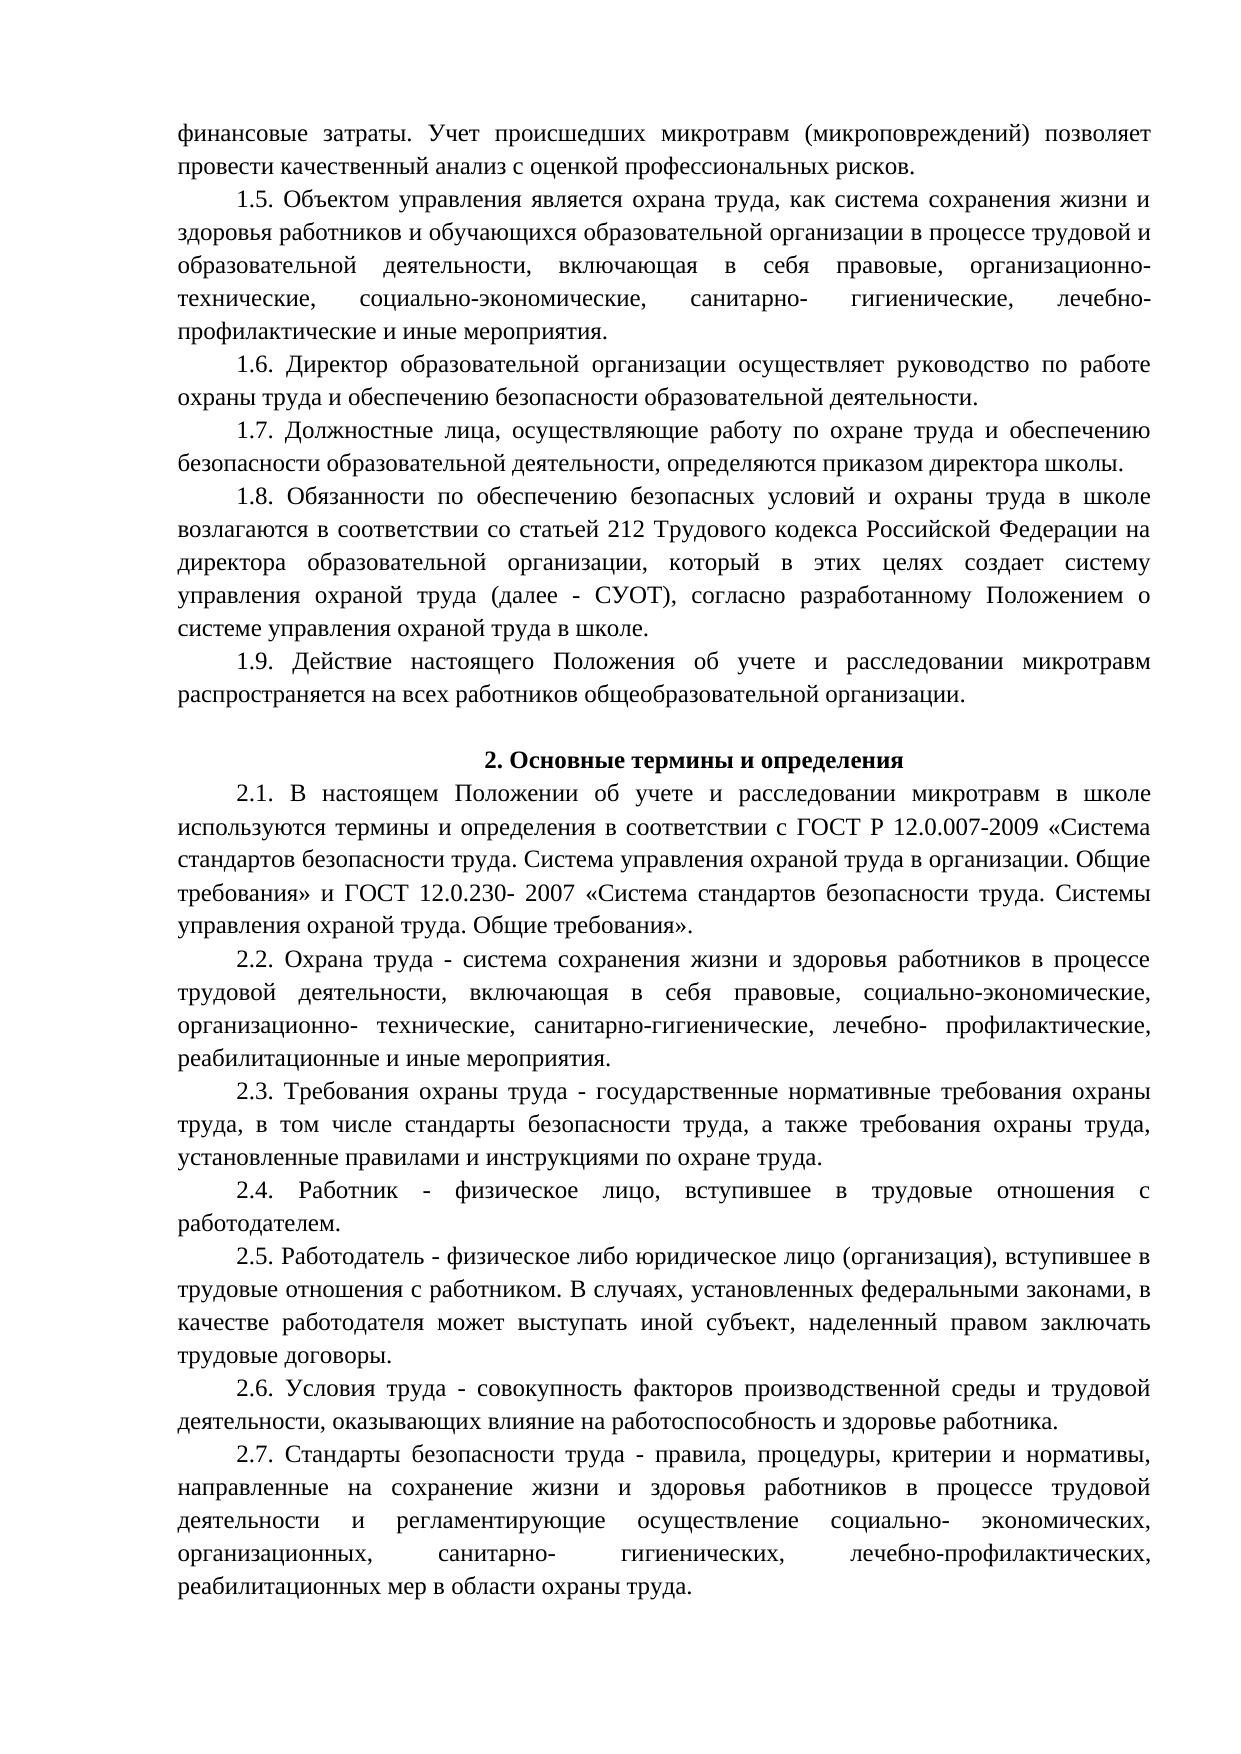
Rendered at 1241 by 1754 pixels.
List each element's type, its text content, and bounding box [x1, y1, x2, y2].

text 1.5. Объектом управления является охрана труда, как система сохранения жизни и здоровья работников и обучающихся образовательной организации в процессе трудовой и образовательной деятельности, включающая в себя правовые, организационно- технические, социально-экономические, санитарно- гигиенические, лечебно-профилактические и иные мероприятия. [177, 184, 1152, 345]
text 2.1. В настоящем Положении об учете и расследовании микротравм в школе используются термины и определения в соответствии с ГОСТ Р 12.0.007-2009 «Система стандартов безопасности труда. Система управления охраной труда в организации. Общие требования» и ГОСТ 12.0.230- 2007 «Система стандартов безопасности труда. Системы управления охраной труда. Общие требования». [177, 778, 1152, 939]
text 2. Основные термины и определения [177, 746, 1152, 774]
text 1.6. Директор образовательной организации осуществляет руководство по работе охраны труда и обеспечению безопасности образовательной деятельности. [177, 349, 1152, 411]
text 2.2. Охрана труда - система сохранения жизни и здоровья работников в процессе трудовой деятельности, включающая в себя правовые, социально-экономические, организационно- технические, санитарно-гигиенические, лечебно- профилактические, реабилитационные и иные мероприятия. [177, 944, 1152, 1071]
text 2.6. Условия труда - совокупность факторов производственной среды и трудовой деятельности, оказывающих влияние на работоспособность и здоровье работника. [177, 1373, 1152, 1435]
text 1.7. Должностные лица, осуществляющие работу по охране труда и обеспечению безопасности образовательной деятельности, определяются приказом директора школы. [177, 415, 1152, 477]
text 1.9. Действие настоящего Положения об учете и расследовании микротравм распространяется на всех работников общеобразовательной организации. [177, 646, 1152, 708]
text 2.5. Работодатель - физическое либо юридическое лицо (организация), вступившее в трудовые отношения с работником. В случаях, установленных федеральными законами, в качестве работодателя может выступать иной субъект, наделенный правом заключать трудовые договоры. [177, 1241, 1152, 1369]
text 2.3. Требования охраны труда - государственные нормативные требования охраны труда, в том числе стандарты безопасности труда, а также требования охраны труда, установленные правилами и инструкциями по охране труда. [177, 1076, 1152, 1171]
text 2.4. Работник - физическое лицо, вступившее в трудовые отношения с работодателем. [177, 1175, 1152, 1237]
text 1.8. Обязанности по обеспечению безопасных условий и охраны труда в школе возлагаются в соответствии со статьей 212 Трудового кодекса Российской Федерации на директора образовательной организации, который в этих целях создает систему управления охраной труда (далее - СУОТ), согласно разработанному Положением о системе управления охраной труда в школе. [177, 481, 1152, 642]
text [177, 118, 1152, 180]
text 2.7. Стандарты безопасности труда - правила, процедуры, критерии и нормативы, направленные на сохранение жизни и здоровья работников в процессе трудовой деятельности и регламентирующие осуществление социально- экономических, организационных, санитарно- гигиенических, лечебно-профилактических, реабилитационных мер в области охраны труда. [177, 1439, 1152, 1600]
